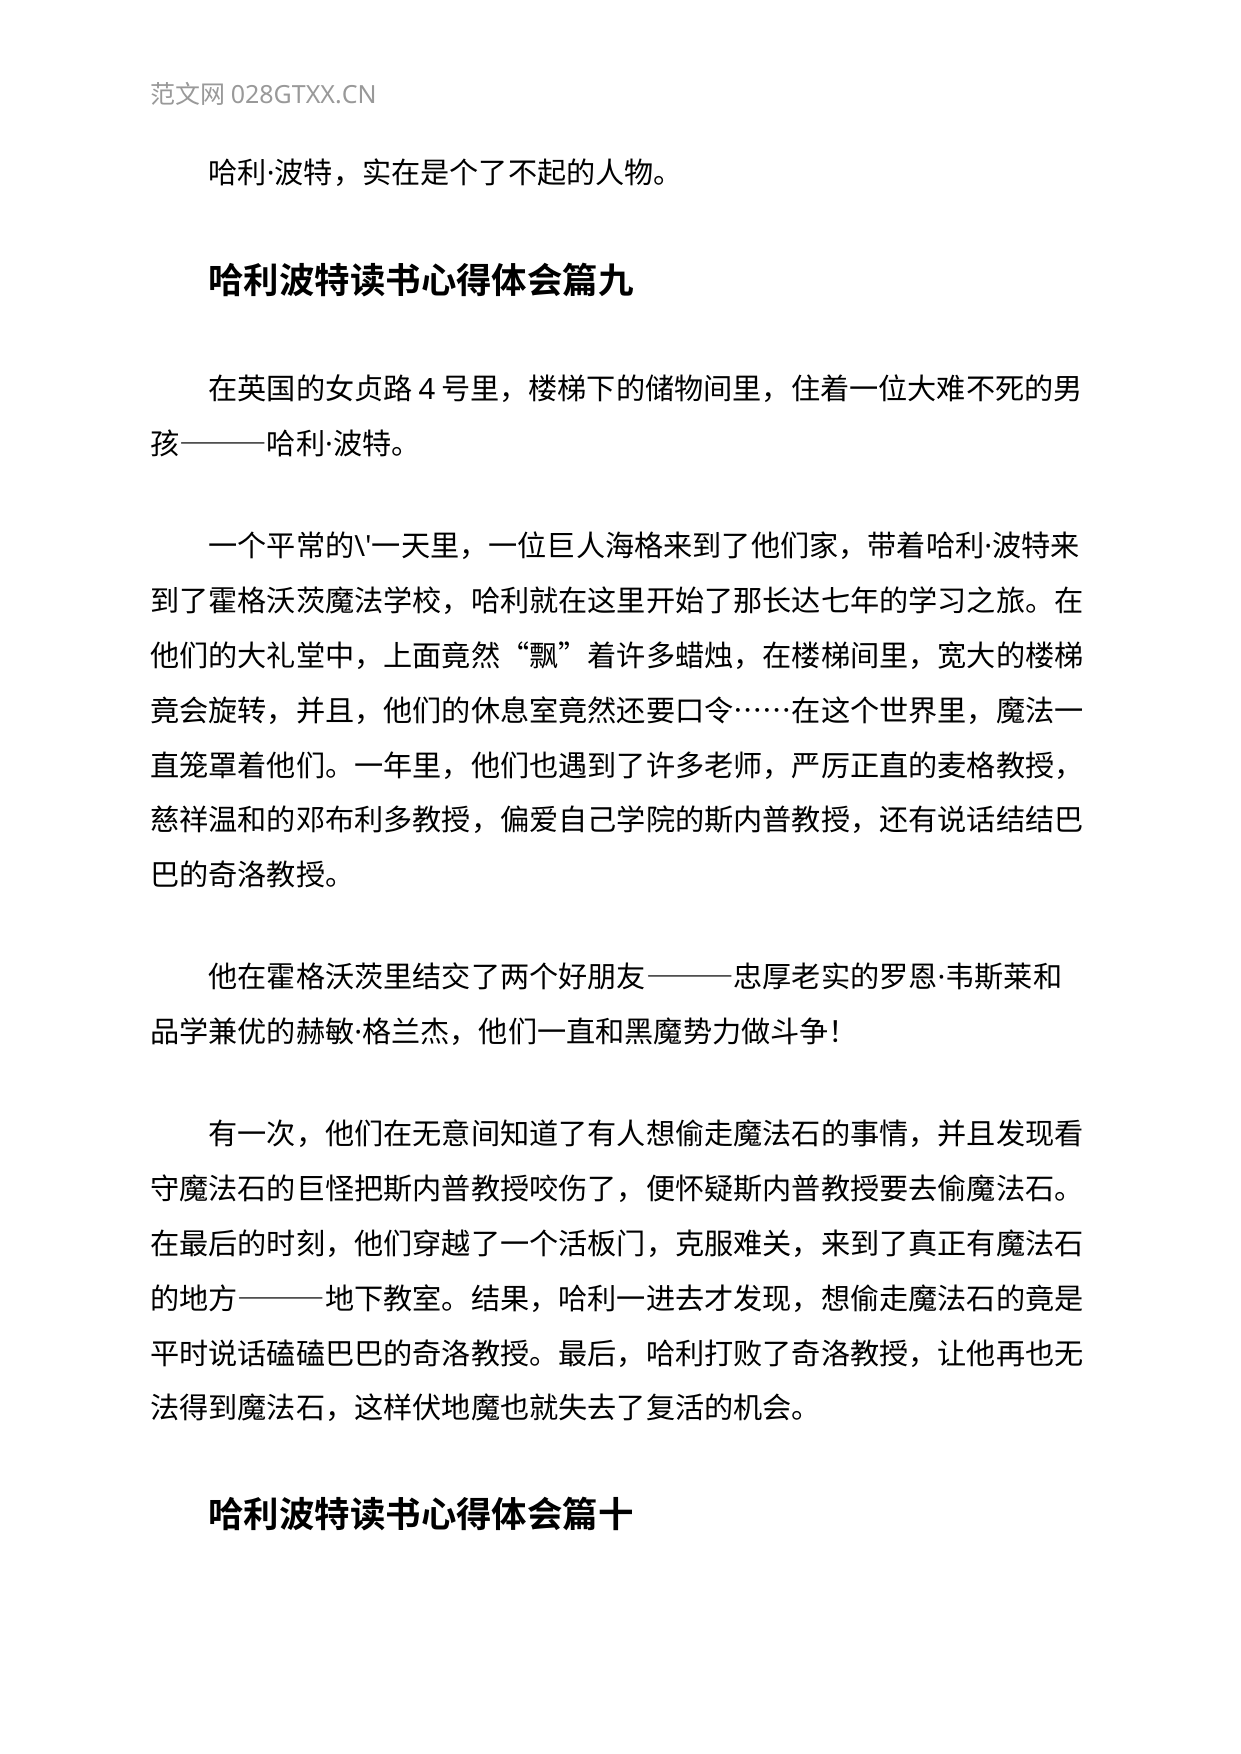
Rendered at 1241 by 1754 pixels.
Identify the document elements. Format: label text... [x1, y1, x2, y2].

text 有一次，他们在无意间知道了有人想偷走魔法石的事情，并且发现看守魔法石的巨怪把斯内普教授咬伤了，便怀疑斯内普教授要去偷魔法石。在最后的时刻，他们穿越了一个活板门，克服难关，来到了真正有魔法石的地方———地下教室。结果，哈利一进去才发现，想偷走魔法石的竟是平时说话磕磕巴巴的奇洛教授。最后，哈利打败了奇洛教授，让他再也无法得到魔法石，这样伏地魔也就失去了复活的机会。 [150, 1111, 1090, 1427]
text 哈利·波特，实在是个了不起的人物。 [150, 150, 1090, 192]
text 在英国的女贞路4号里，楼梯下的储物间里，住着一位大难不死的男孩———哈利·波特。 [150, 365, 1090, 463]
text 一个平常的\'一天里，一位巨人海格来到了他们家，带着哈利·波特来到了霍格沃茨魔法学校，哈利就在这里开始了那长达七年的学习之旅。在他们的大礼堂中，上面竟然“飘”着许多蜡烛，在楼梯间里，宽大的楼梯竟会旋转，并且，他们的休息室竟然还要口令……在这个世界里，魔法一直笼罩着他们。一年里，他们也遇到了许多老师，严厉正直的麦格教授，慈祥温和的邓布利多教授，偏爱自己学院的斯内普教授，还有说话结结巴巴的奇洛教授。 [150, 522, 1090, 894]
text 哈利波特读书心得体会篇十 [150, 1487, 1090, 1538]
text 他在霍格沃茨里结交了两个好朋友———忠厚老实的罗恩·韦斯莱和品学兼优的赫敏·格兰杰，他们一直和黑魔势力做斗争！ [150, 954, 1090, 1051]
text 哈利波特读书心得体会篇九 [150, 252, 1090, 303]
